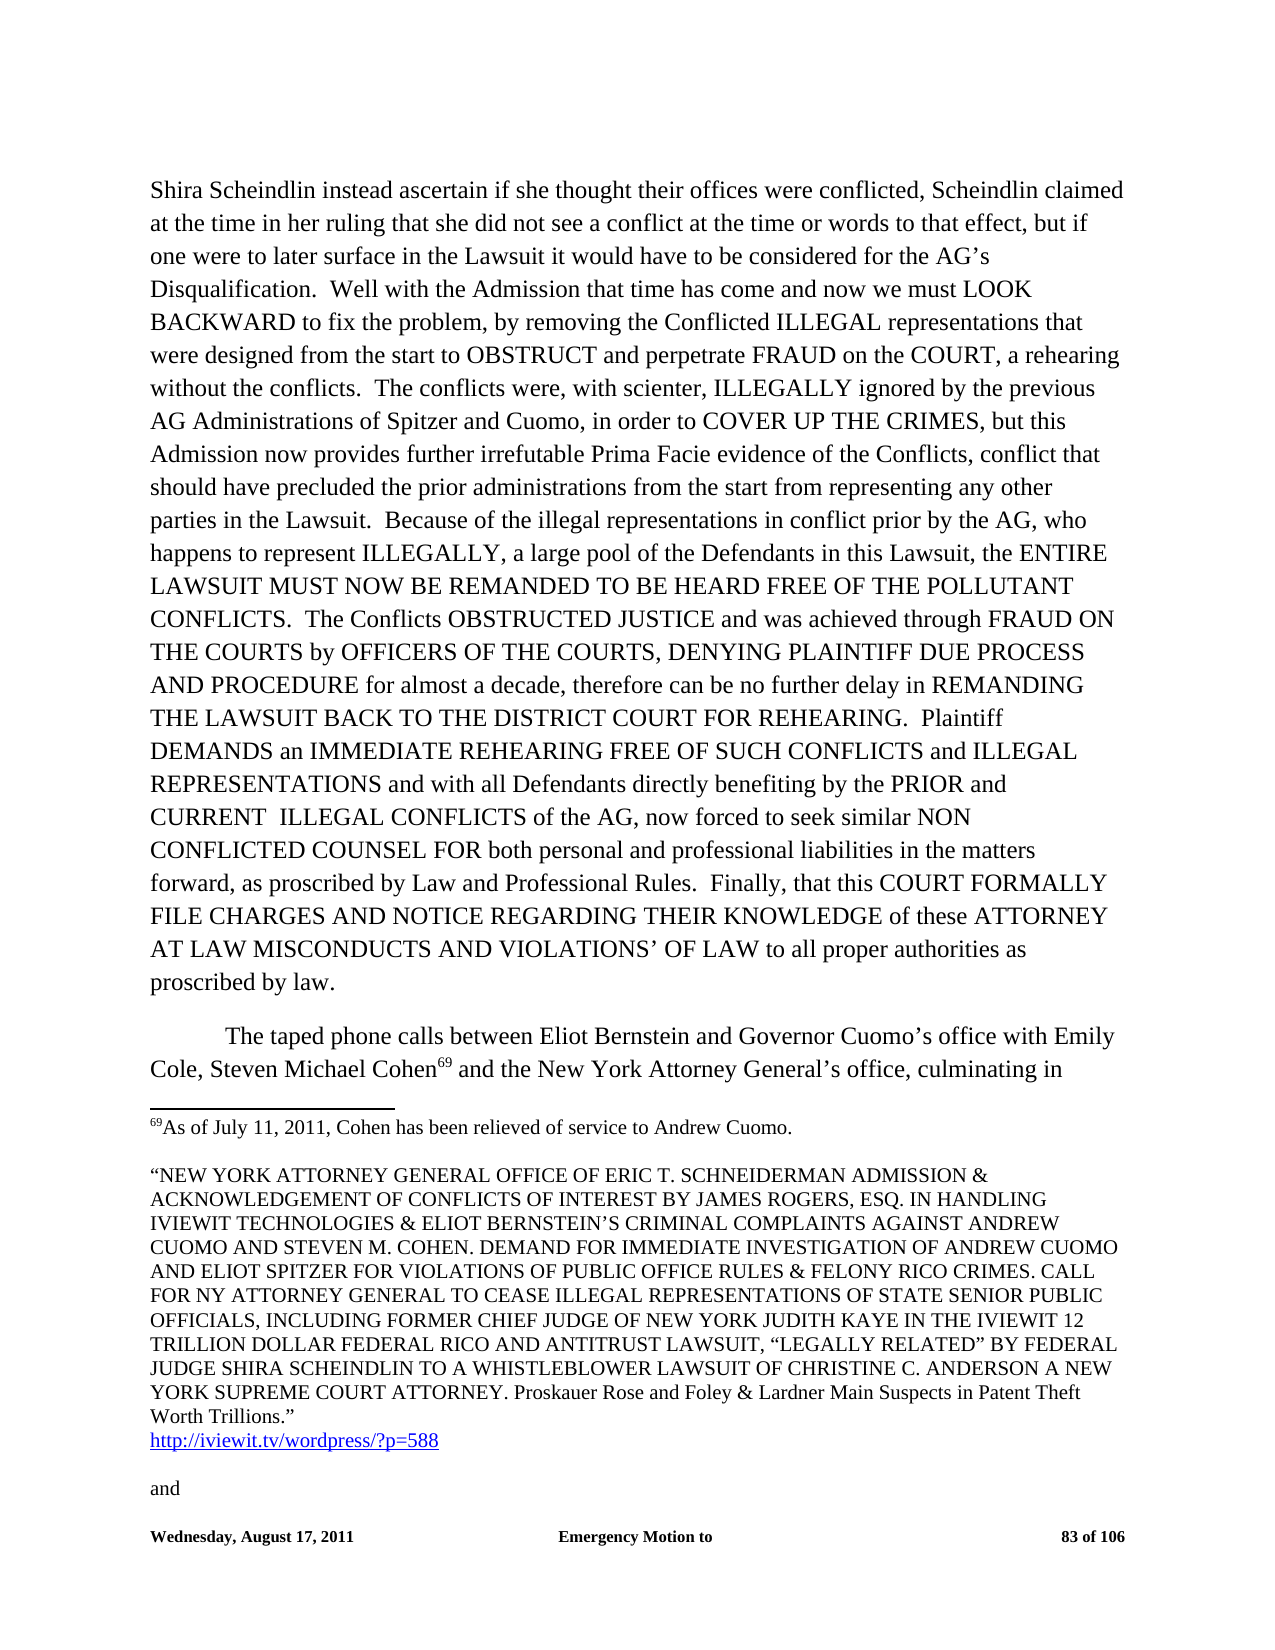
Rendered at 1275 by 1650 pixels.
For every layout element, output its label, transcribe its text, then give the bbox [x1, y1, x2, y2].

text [150, 175, 1125, 996]
